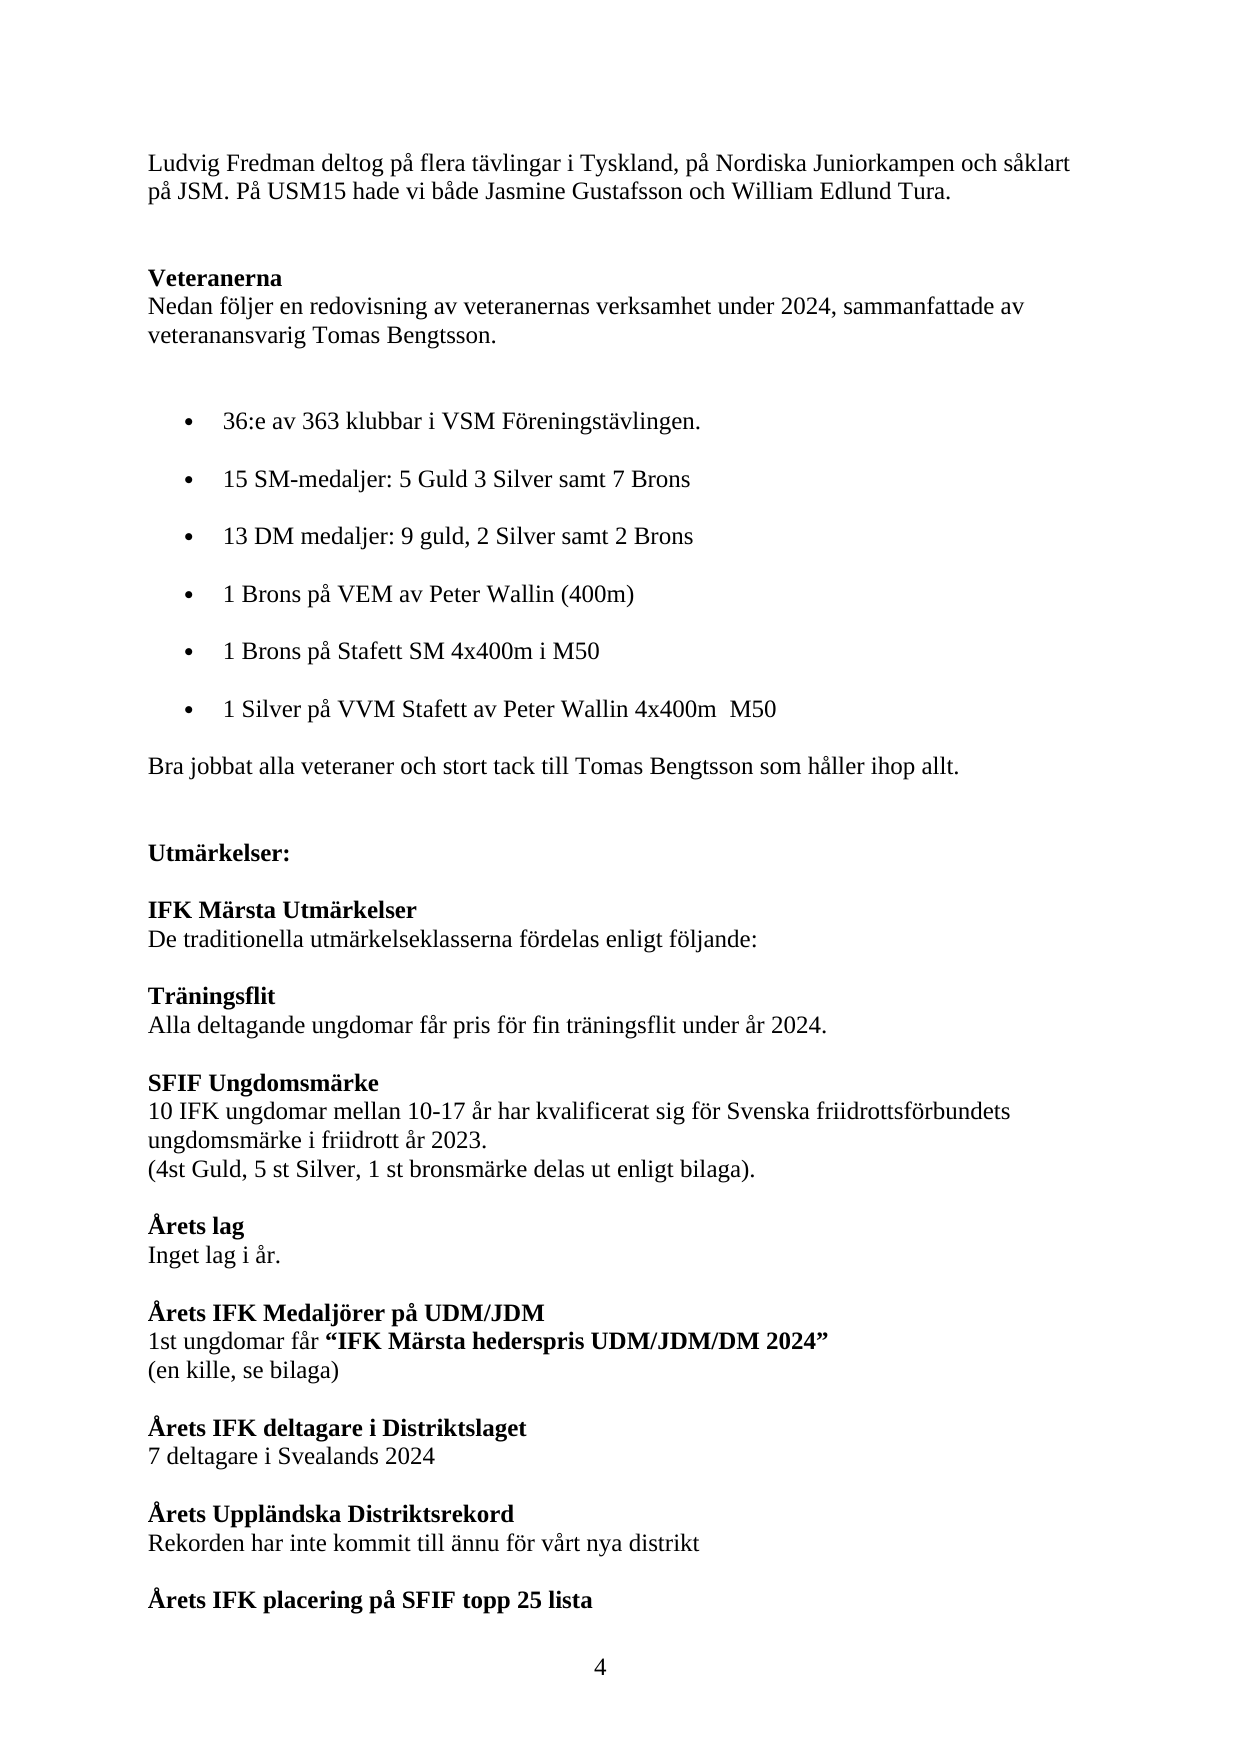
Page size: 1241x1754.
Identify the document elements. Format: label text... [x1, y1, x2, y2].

text Veteranerna [148, 263, 1093, 291]
list 1 Silver på VVM Stafett av Peter Wallin 4x400m M50 [185, 694, 1093, 751]
text Årets lag [148, 1211, 1093, 1240]
text De traditionella utmärkelseklasserna fördelas enligt följande: [148, 924, 1093, 981]
list 15 SM-medaljer: 5 Guld 3 Silver samt 7 Brons [185, 464, 1093, 521]
list 1 Brons på Stafett SM 4x400m i M50 [185, 636, 1093, 694]
text Ludvig Fredman deltog på flera tävlingar i Tyskland, på Nordiska Juniorkampen och såklart på JSM. På USM15 hade vi både Jasmine Gustafsson och William Edlund Tura. [148, 148, 1093, 205]
text Bra jobbat alla veteraner och stort tack till Tomas Bengtsson som håller ihop allt. [148, 751, 1093, 780]
text (en kille, se bilaga) [148, 1355, 1093, 1413]
text SFIF Ungdomsmärke [148, 1068, 1093, 1096]
text Årets IFK deltagare i Distriktslaget [148, 1413, 1093, 1441]
text 10 IFK ungdomar mellan 10-17 år har kvalificerat sig för Svenska friidrottsförbundets ungdomsmärke i friidrott år 2023. [148, 1096, 1093, 1154]
text Rekorden har inte kommit till ännu för vårt nya distrikt [148, 1528, 1093, 1585]
text 1st ungdomar får “IFK Märsta hederspris UDM/JDM/DM 2024” [148, 1326, 1093, 1355]
list 13 DM medaljer: 9 guld, 2 Silver samt 2 Brons [185, 521, 1093, 579]
list 36:e av 363 klubbar i VSM Föreningstävlingen. [185, 406, 1093, 435]
text IFK Märsta Utmärkelser [148, 895, 1093, 924]
text 7 deltagare i Svealands 2024 [148, 1441, 1093, 1499]
text (4st Guld, 5 st Silver, 1 st bronsmärke delas ut enligt bilaga). [148, 1154, 1093, 1211]
text Alla deltagande ungdomar får pris för fin träningsflit under år 2024. [148, 1010, 1093, 1068]
text Årets Uppländska Distriktsrekord [148, 1499, 1093, 1528]
text Årets IFK Medaljörer på UDM/JDM [148, 1298, 1093, 1326]
text Nedan följer en redovisning av veteranernas verksamhet under 2024, sammanfattade av veteranansvarig Tomas Bengtsson. [148, 291, 1093, 349]
text Inget lag i år. [148, 1240, 1093, 1298]
text Årets IFK placering på SFIF topp 25 lista [148, 1585, 1093, 1614]
text Utmärkelser: [148, 838, 1093, 866]
text Träningsflit [148, 981, 1093, 1010]
list 1 Brons på VEM av Peter Wallin (400m) [185, 579, 1093, 636]
